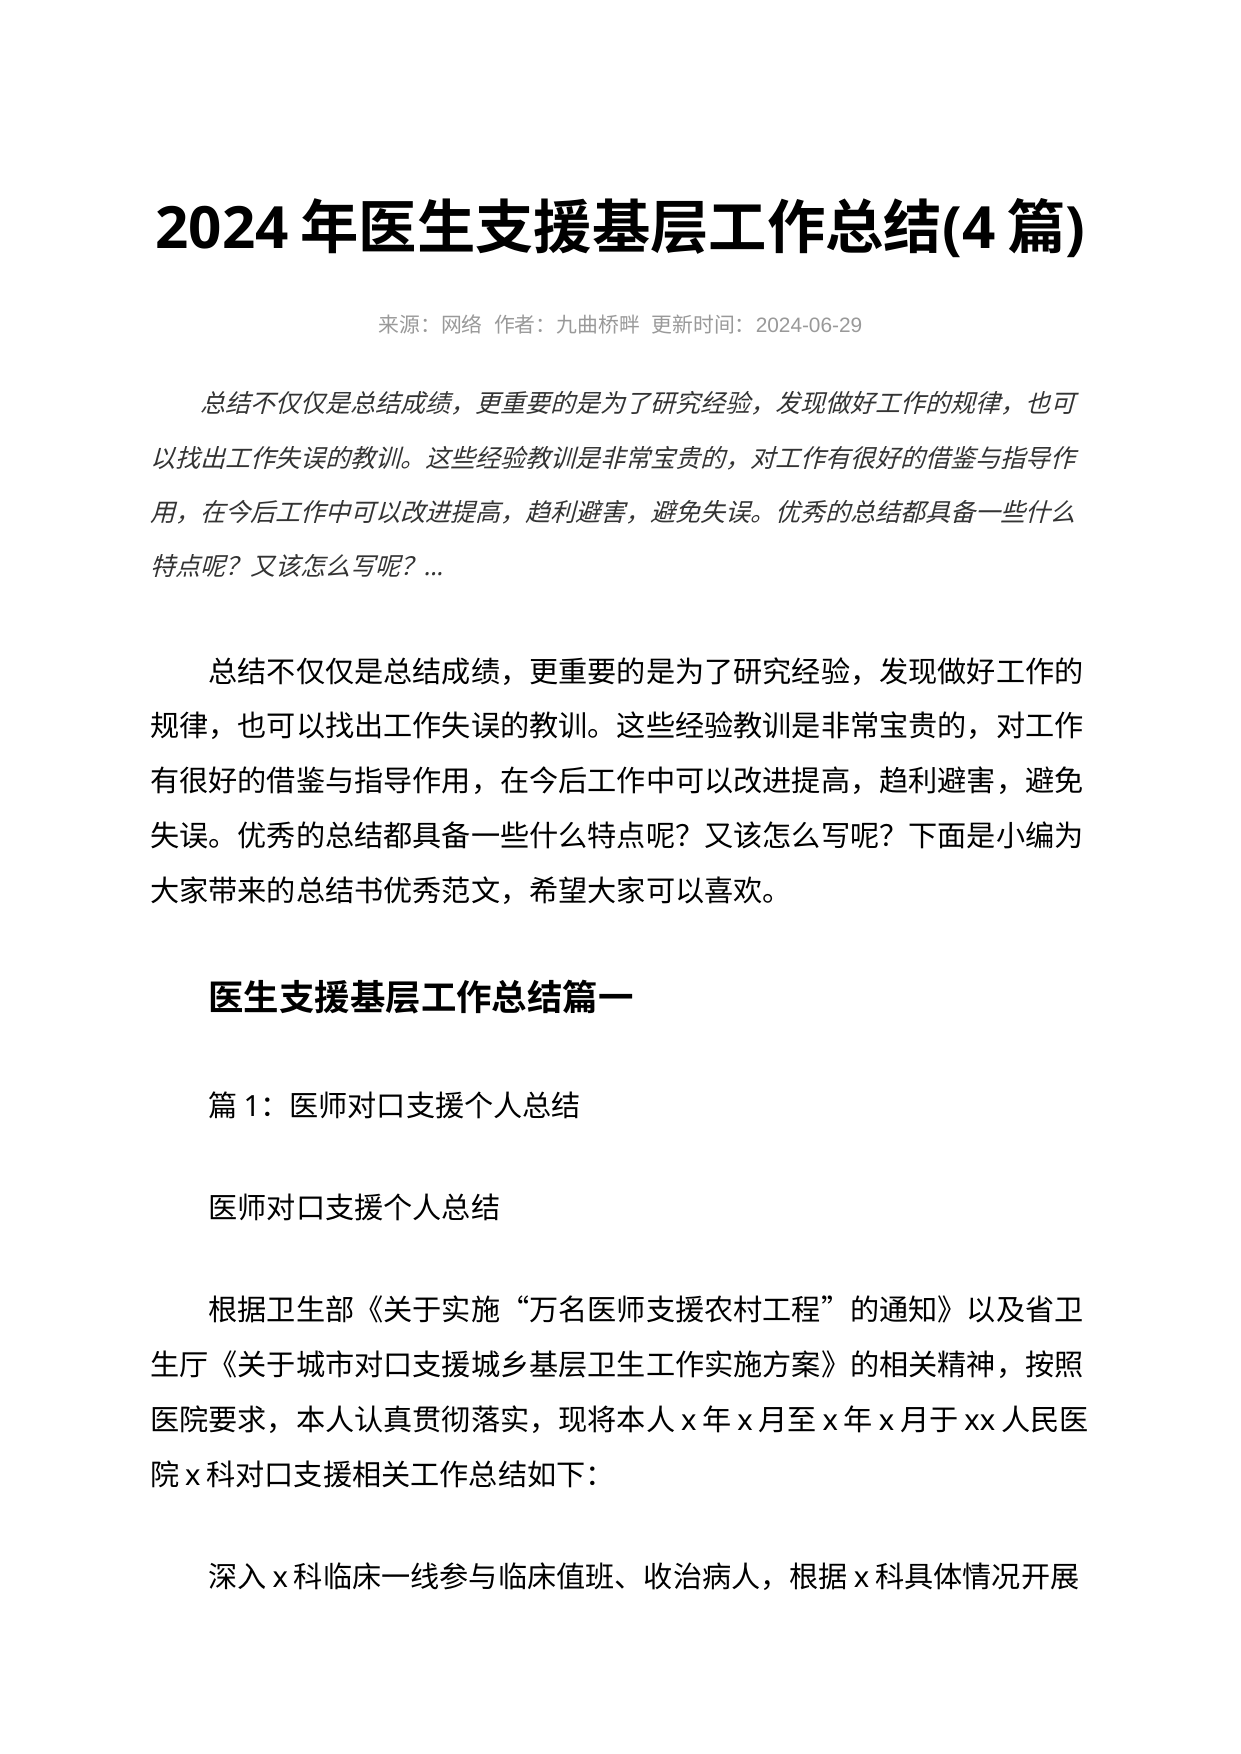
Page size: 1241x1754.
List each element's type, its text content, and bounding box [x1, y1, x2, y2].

text 根据卫生部《关于实施“万名医师支援农村工程”的通知》以及省卫生厅《关于城市对口支援城乡基层卫生工作实施方案》的相关精神，按照医院要求，本人认真贯彻落实，现将本人x年x月至x年x月于xx人民医院x科对口支援相关工作总结如下： [150, 1287, 1090, 1494]
text 来源：网络 作者：九曲桥畔 更新时间：2024-06-29 [150, 313, 1090, 337]
text 篇1：医师对口支援个人总结 [150, 1083, 1090, 1125]
subtitle 2024年医生支援基层工作总结(4篇) [150, 181, 1090, 266]
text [150, 1553, 1090, 1596]
text 总结不仅仅是总结成绩，更重要的是为了研究经验，发现做好工作的规律，也可以找出工作失误的教训。这些经验教训是非常宝贵的，对工作有很好的借鉴与指导作用，在今后工作中可以改进提高，趋利避害，避免失误。优秀的总结都具备一些什么特点呢？又该怎么写呢？... [150, 384, 1090, 583]
text 医师对口支援个人总结 [150, 1185, 1090, 1227]
text 总结不仅仅是总结成绩，更重要的是为了研究经验，发现做好工作的规律，也可以找出工作失误的教训。这些经验教训是非常宝贵的，对工作有很好的借鉴与指导作用，在今后工作中可以改进提高，趋利避害，避免失误。优秀的总结都具备一些什么特点呢？又该怎么写呢？下面是小编为大家带来的总结书优秀范文，希望大家可以喜欢。 [150, 648, 1090, 910]
text 医生支援基层工作总结篇一 [150, 969, 1090, 1021]
